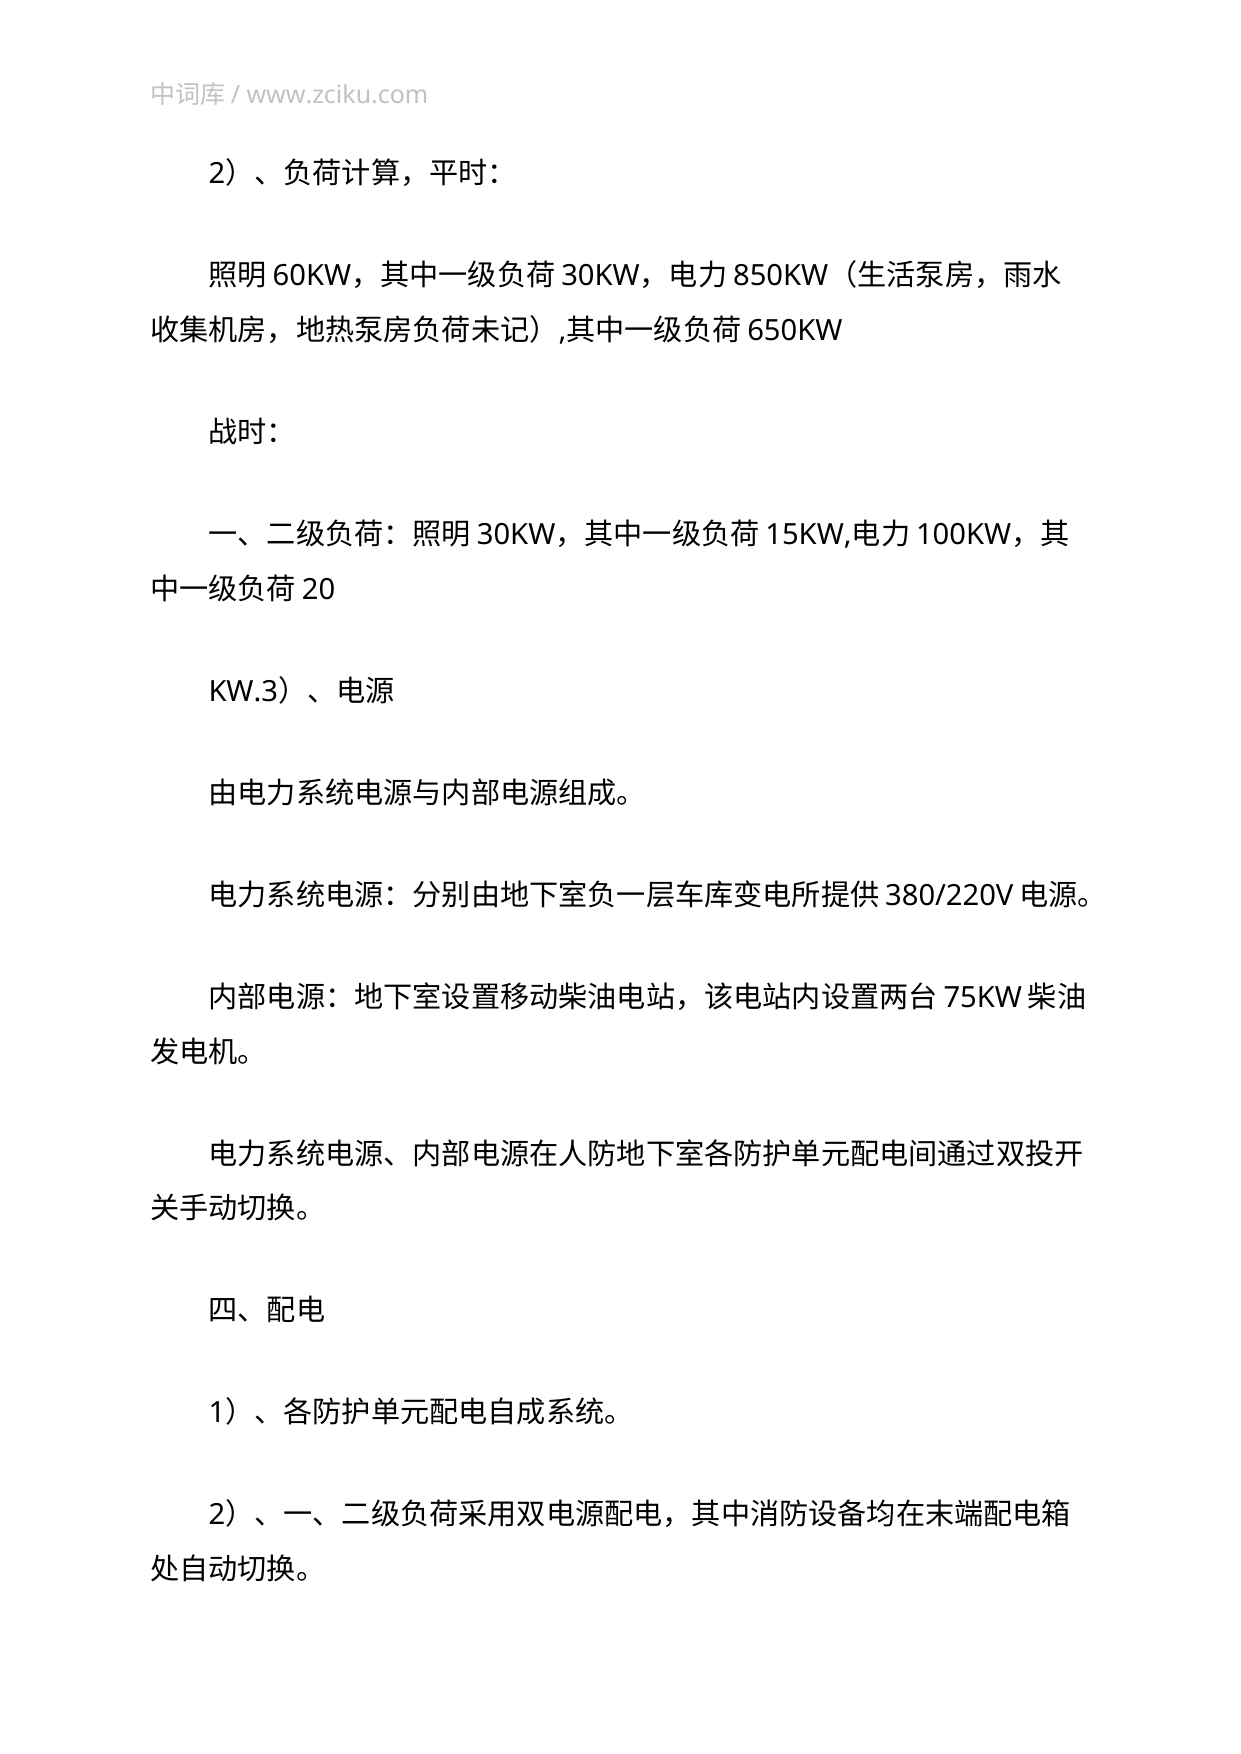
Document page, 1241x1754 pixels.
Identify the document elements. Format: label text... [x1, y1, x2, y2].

text 照明60KW，其中一级负荷30KW，电力850KW（生活泵房，雨水收集机房，地热泵房负荷未记）,其中一级负荷650KW [150, 252, 1090, 349]
text KW.3）、电源 [150, 668, 1090, 710]
text 内部电源：地下室设置移动柴油电站，该电站内设置两台75KW柴油发电机。 [150, 973, 1090, 1071]
text 电力系统电源、内部电源在人防地下室各防护单元配电间通过双投开关手动切换。 [150, 1130, 1090, 1227]
text 2）、一、二级负荷采用双电源配电，其中消防设备均在末端配电箱处自动切换。 [150, 1491, 1090, 1588]
text 由电力系统电源与内部电源组成。 [150, 770, 1090, 812]
text 四、配电 [150, 1287, 1090, 1329]
text 2）、负荷计算，平时： [150, 150, 1090, 192]
text 电力系统电源：分别由地下室负一层车库变电所提供380/220V电源。 [150, 871, 1090, 914]
text 1）、各防护单元配电自成系统。 [150, 1389, 1090, 1431]
text 一、二级负荷：照明30KW，其中一级负荷15KW,电力100KW，其中一级负荷20 [150, 511, 1090, 608]
text 战时： [150, 409, 1090, 451]
